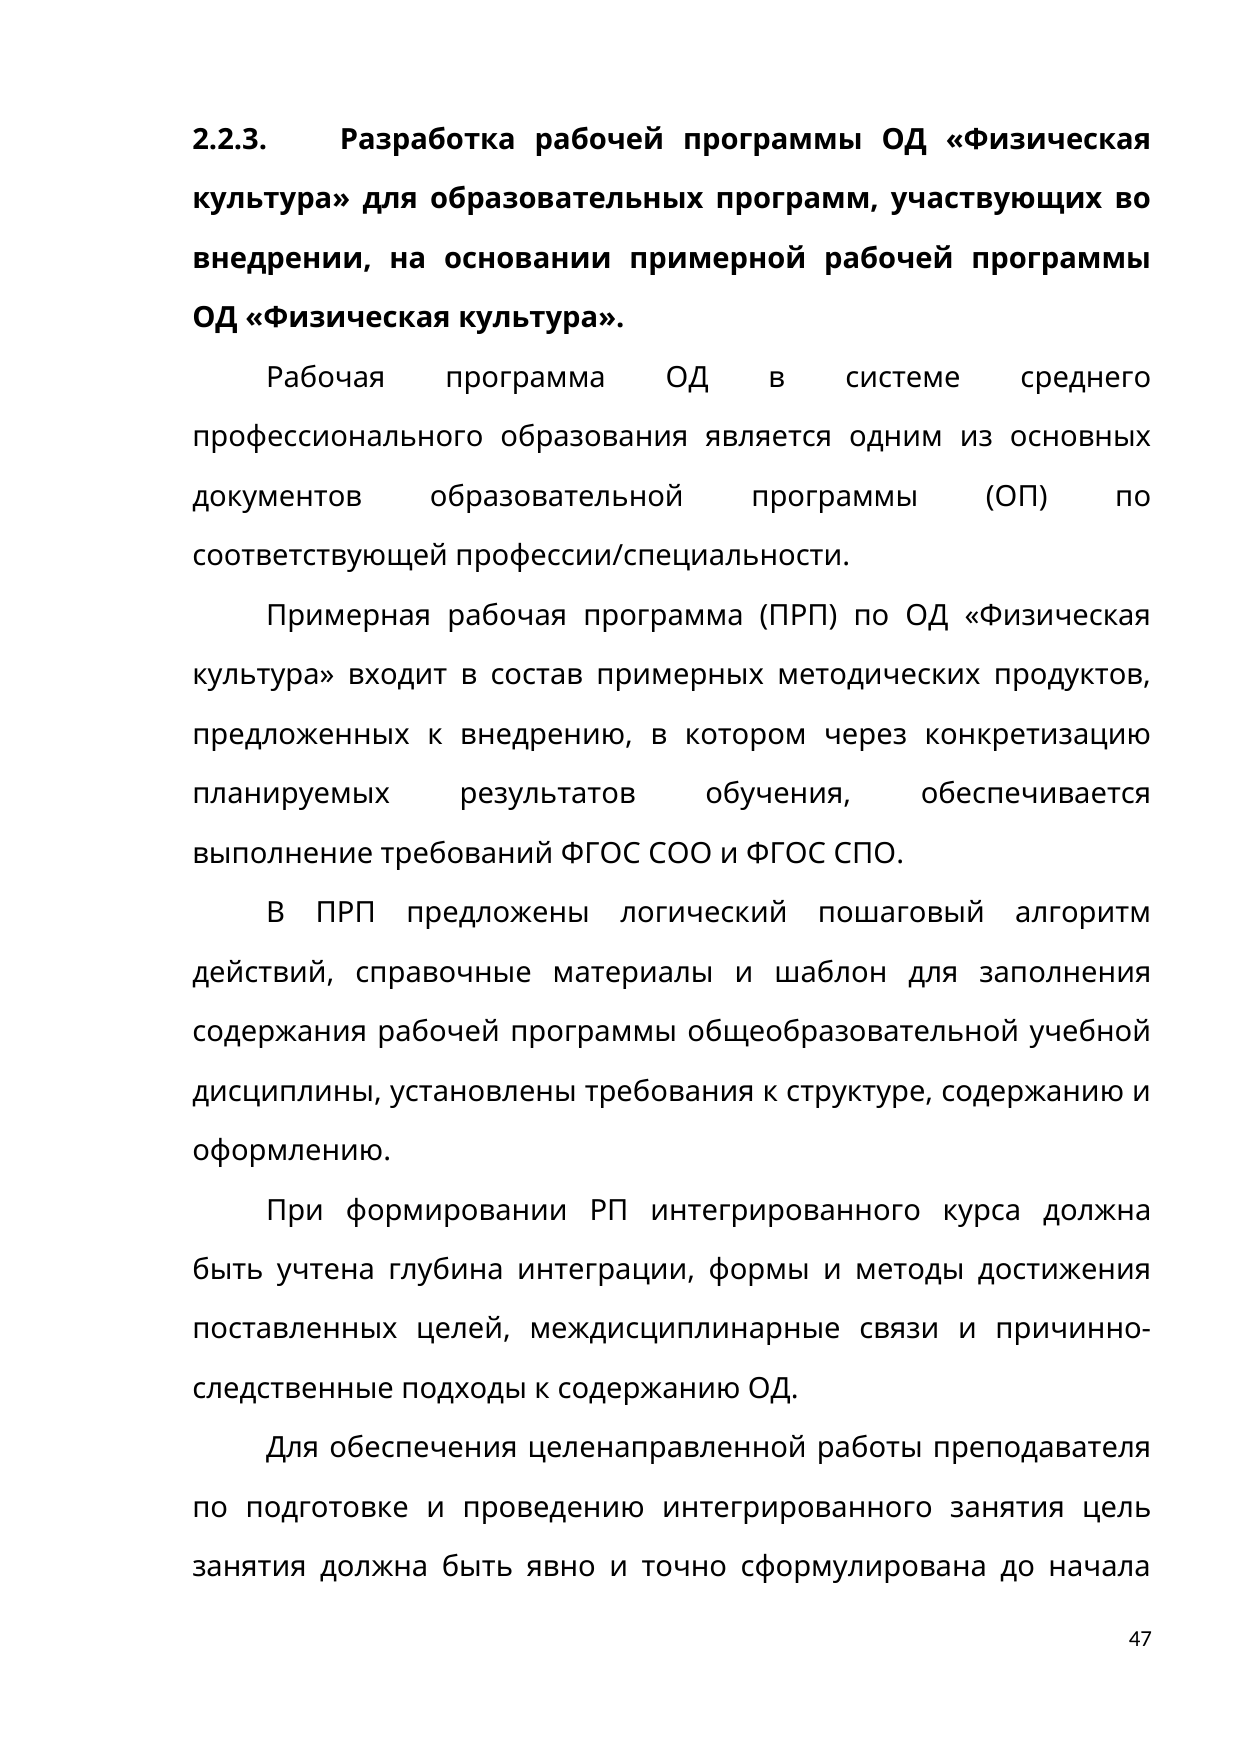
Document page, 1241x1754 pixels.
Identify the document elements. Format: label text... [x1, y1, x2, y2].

text Рабочая программа ОД в системе среднего профессионального образования является одним из основных документов образовательной программы (ОП) по соответствующей профессии/специальности. [192, 356, 1152, 574]
subtitle Разработка рабочей программы ОД «Физическая культура» для образовательных программ, участвующих во внедрении, на основании примерной рабочей программы ОД «Физическая культура». [192, 118, 1152, 336]
text Примерная рабочая программа (ПРП) по ОД «Физическая культура» входит в состав примерных методических продуктов, предложенных к внедрению, в котором через конкретизацию планируемых результатов обучения, обеспечивается выполнение требований ФГОС СОО и ФГОС СПО. [192, 594, 1152, 872]
text В ПРП предложены логический пошаговый алгоритм действий, справочные материалы и шаблон для заполнения содержания рабочей программы общеобразовательной учебной дисциплины, установлены требования к структуре, содержанию и оформлению. [192, 891, 1152, 1169]
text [192, 1427, 1152, 1585]
text При формировании РП интегрированного курса должна быть учтена глубина интеграции, формы и методы достижения поставленных целей, междисциплинарные связи и причинно-следственные подходы к содержанию ОД. [192, 1189, 1152, 1407]
